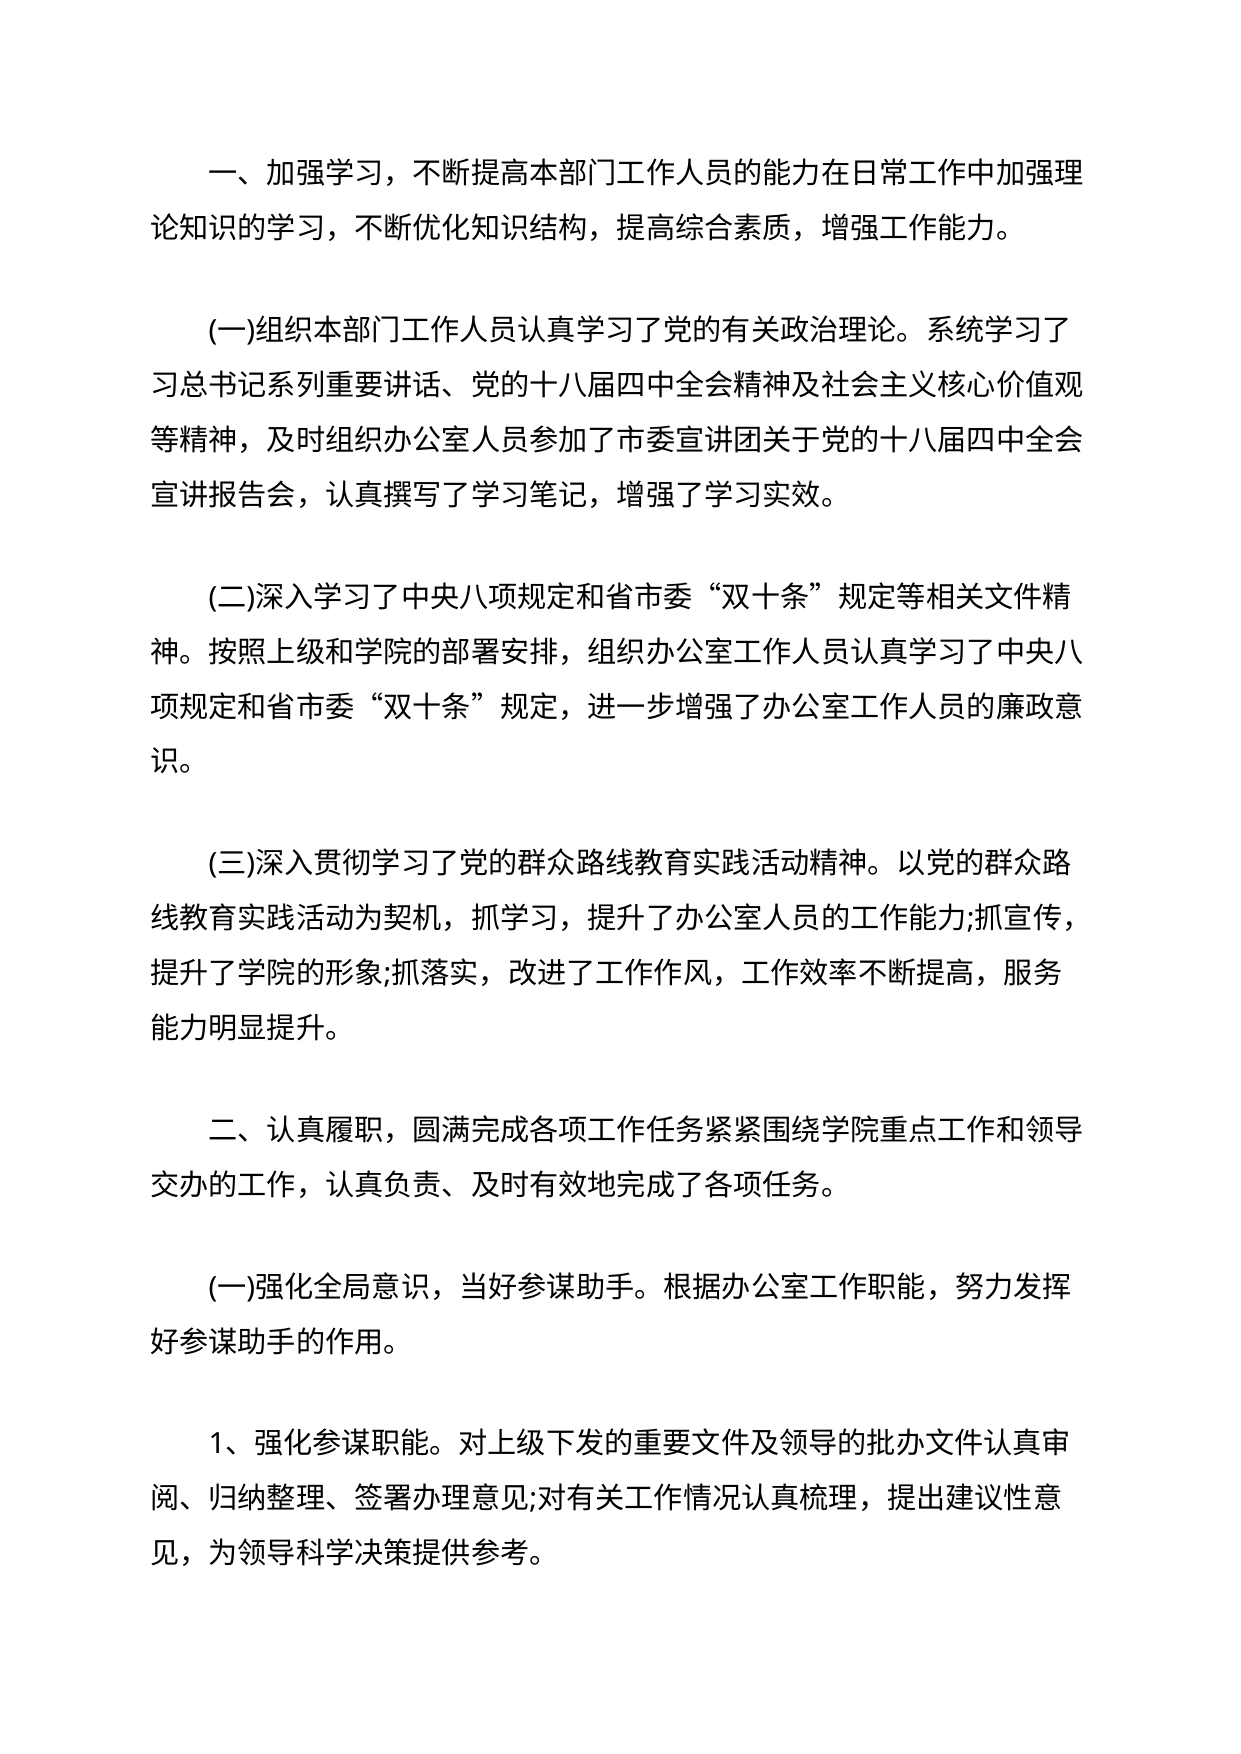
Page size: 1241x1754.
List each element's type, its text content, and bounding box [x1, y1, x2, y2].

text 1、强化参谋职能。对上级下发的重要文件及领导的批办文件认真审阅、归纳整理、签署办理意见;对有关工作情况认真梳理，提出建议性意见，为领导科学决策提供参考。 [150, 1420, 1090, 1572]
text (二)深入学习了中央八项规定和省市委“双十条”规定等相关文件精神。按照上级和学院的部署安排，组织办公室工作人员认真学习了中央八项规定和省市委“双十条”规定，进一步增强了办公室工作人员的廉政意识。 [150, 573, 1090, 780]
text 一、加强学习，不断提高本部门工作人员的能力在日常工作中加强理论知识的学习，不断优化知识结构，提高综合素质，增强工作能力。 [150, 150, 1090, 247]
text (三)深入贯彻学习了党的群众路线教育实践活动精神。以党的群众路线教育实践活动为契机，抓学习，提升了办公室人员的工作能力;抓宣传，提升了学院的形象;抓落实，改进了工作作风，工作效率不断提高，服务能力明显提升。 [150, 840, 1090, 1047]
text (一)强化全局意识，当好参谋助手。根据办公室工作职能，努力发挥好参谋助手的作用。 [150, 1263, 1090, 1361]
text 二、认真履职，圆满完成各项工作任务紧紧围绕学院重点工作和领导交办的工作，认真负责、及时有效地完成了各项任务。 [150, 1107, 1090, 1204]
text (一)组织本部门工作人员认真学习了党的有关政治理论。系统学习了习总书记系列重要讲话、党的十八届四中全会精神及社会主义核心价值观等精神，及时组织办公室人员参加了市委宣讲团关于党的十八届四中全会宣讲报告会，认真撰写了学习笔记，增强了学习实效。 [150, 307, 1090, 514]
